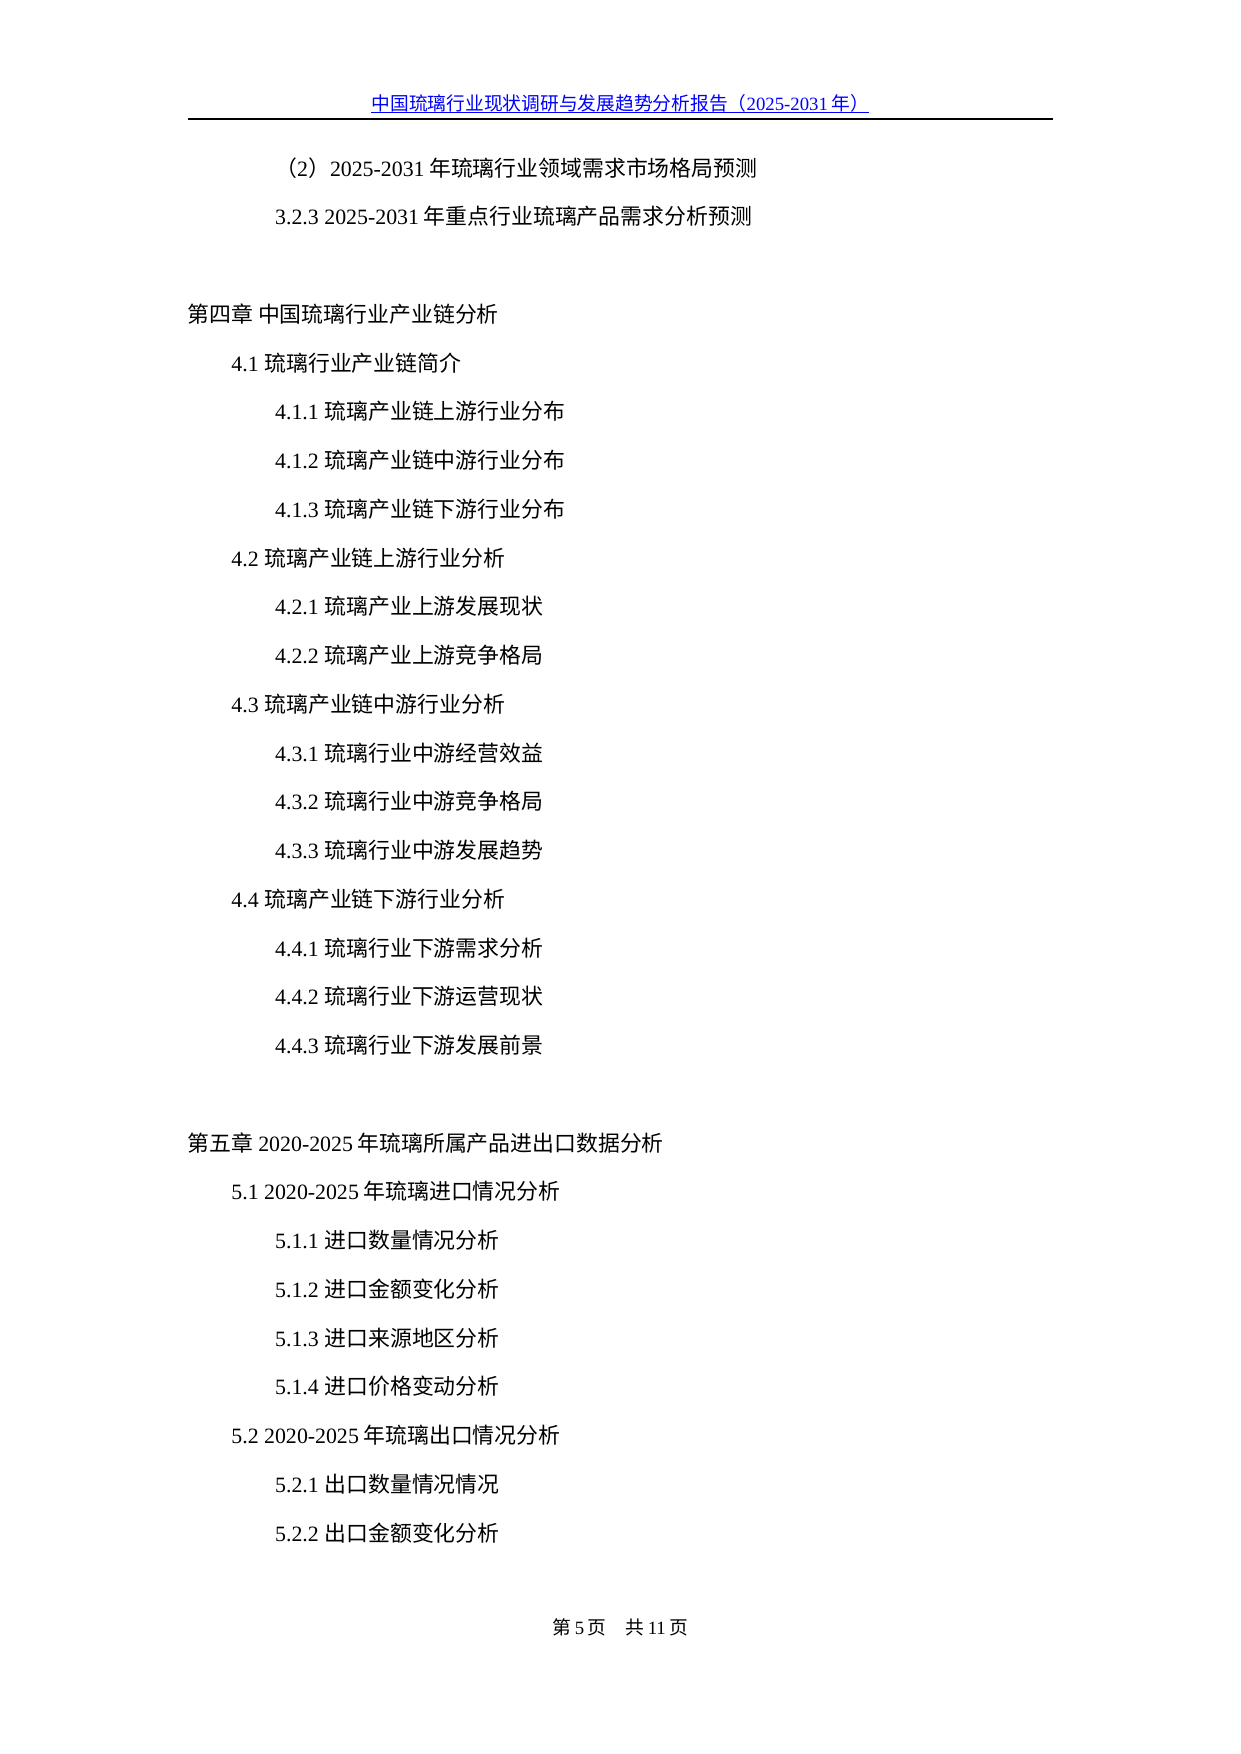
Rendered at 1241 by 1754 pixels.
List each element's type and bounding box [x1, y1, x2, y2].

text [187, 150, 1053, 1548]
